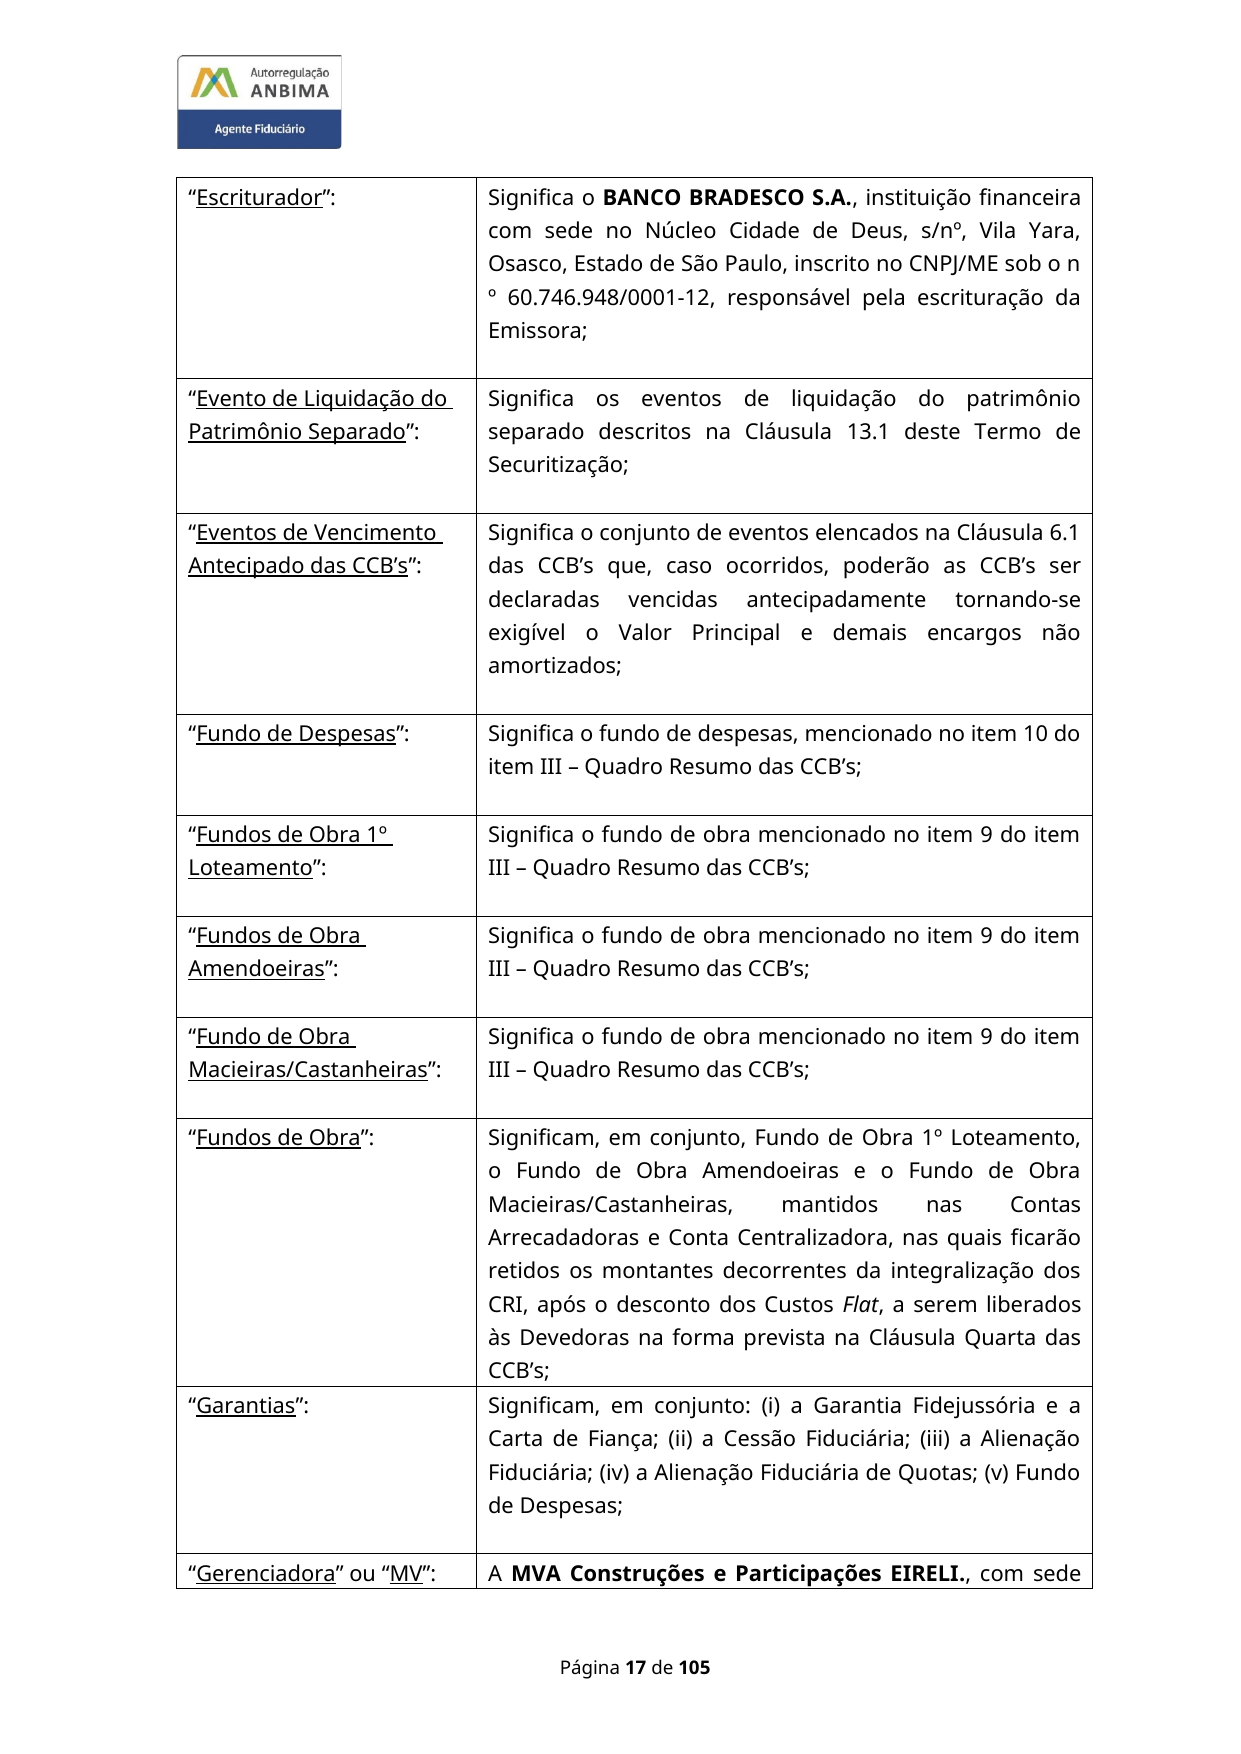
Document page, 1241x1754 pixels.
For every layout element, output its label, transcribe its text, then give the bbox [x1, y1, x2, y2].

table_cell Significa o conjunto de eventos elencados na Cláusula 6.1 das CCB’s que, caso ocorridos, poderão as CCB’s ser declaradas vencidas antecipadamente tornando-se exigível o Valor Principal e demais encargos não amortizados; [477, 514, 1092, 714]
picture [177, 55, 342, 149]
table_cell “Fundos de Obra”: [177, 1119, 476, 1386]
table_cell Significa o fundo de obra mencionado no item 9 do item III – Quadro Resumo das CCB’s; [477, 816, 1092, 916]
table_cell “Fundo de Despesas”: [177, 715, 476, 815]
table_cell “Fundos de Obra 1º Loteamento”: [177, 816, 476, 916]
table_cell Significa o BANCO BRADESCO S.A., instituição financeira com sede no Núcleo Cidade de Deus, s/nº, Vila Yara, Osasco, Estado de São Paulo, inscrito no CNPJ/ME sob o n º 60.746.948/0001-12, responsável pela escrituração da Emissora; [477, 178, 1092, 378]
table_cell “Escriturador”: [177, 178, 476, 378]
table_cell “Evento de Liquidação do Patrimônio Separado”: [177, 379, 476, 513]
table_cell Significa o fundo de obra mencionado no item 9 do item III – Quadro Resumo das CCB’s; [477, 917, 1092, 1017]
table_cell Significam, em conjunto: (i) a Garantia Fidejussória e a Carta de Fiança; (ii) a Cessão Fiduciária; (iii) a Alienação Fiduciária; (iv) a Alienação Fiduciária de Quotas; (v) Fundo de Despesas; [477, 1387, 1092, 1553]
table_cell Significa o fundo de obra mencionado no item 9 do item III – Quadro Resumo das CCB’s; [477, 1018, 1092, 1118]
table_cell “Gerenciadora” ou “MV”: [177, 1554, 476, 1588]
table_cell “Fundos de Obra Amendoeiras”: [177, 917, 476, 1017]
table_cell Significam, em conjunto, Fundo de Obra 1º Loteamento, o Fundo de Obra Amendoeiras e o Fundo de Obra Macieiras/Castanheiras, mantidos nas Contas Arrecadadoras e Conta Centralizadora, nas quais ficarão retidos os montantes decorrentes da integralização dos CRI, após o desconto dos Custos Flat, a serem liberados às Devedoras na forma prevista na Cláusula Quarta das CCB’s; [477, 1119, 1092, 1386]
table_cell “Fundo de Obra Macieiras/Castanheiras”: [177, 1018, 476, 1118]
table_cell “Eventos de Vencimento Antecipado das CCB’s”: [177, 514, 476, 714]
table_cell Significa os eventos de liquidação do patrimônio separado descritos na Cláusula 13.1 deste Termo de Securitização; [477, 379, 1092, 513]
table_cell Significa o fundo de despesas, mencionado no item 10 do item III – Quadro Resumo das CCB’s; [477, 715, 1092, 815]
table_cell “Garantias”: [177, 1387, 476, 1553]
